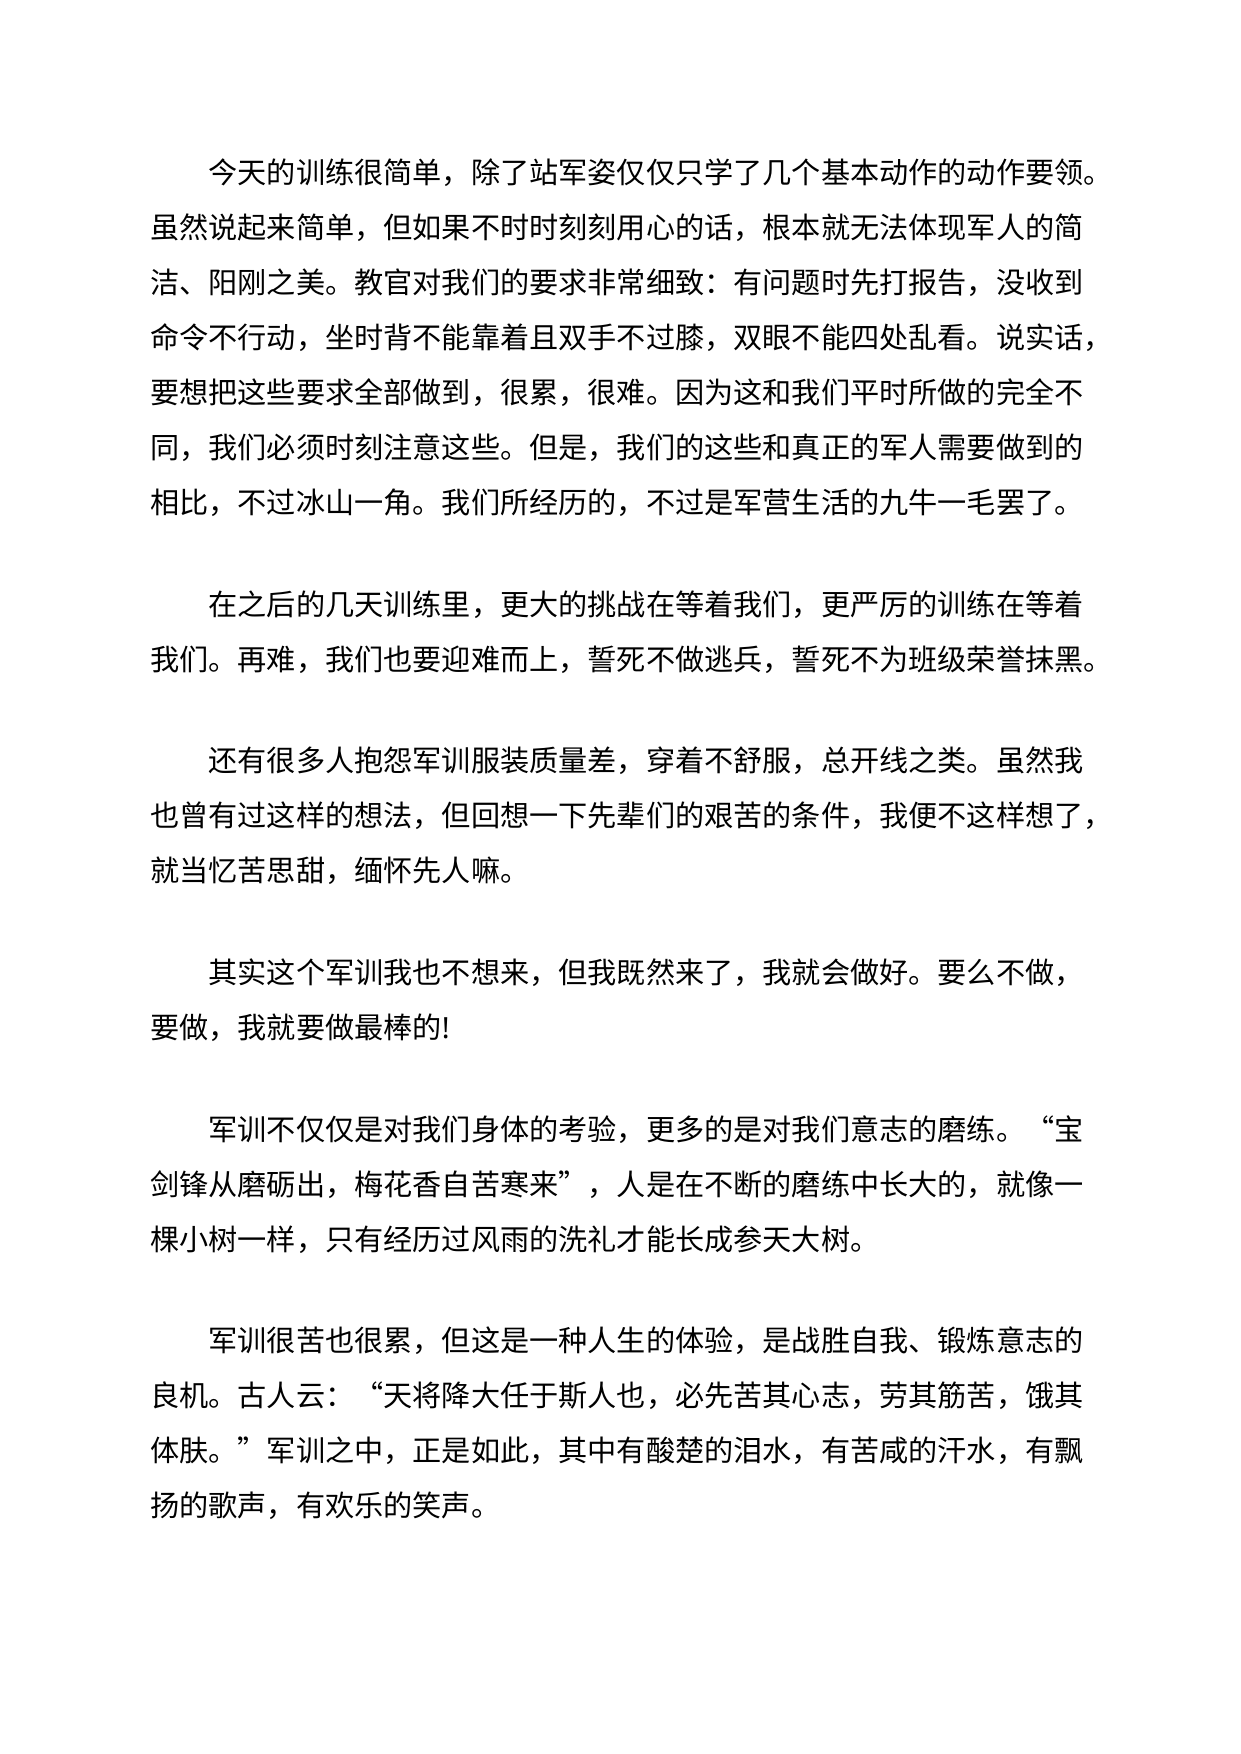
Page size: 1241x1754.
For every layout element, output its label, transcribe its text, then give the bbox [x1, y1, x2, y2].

text 在之后的几天训练里，更大的挑战在等着我们，更严厉的训练在等着我们。再难，我们也要迎难而上，誓死不做逃兵，誓死不为班级荣誉抹黑。 [150, 581, 1090, 678]
text 其实这个军训我也不想来，但我既然来了，我就会做好。要么不做，要做，我就要做最棒的! [150, 949, 1090, 1047]
text 今天的训练很简单，除了站军姿仅仅只学了几个基本动作的动作要领。虽然说起来简单，但如果不时时刻刻用心的话，根本就无法体现军人的简洁、阳刚之美。教官对我们的要求非常细致：有问题时先打报告，没收到命令不行动，坐时背不能靠着且双手不过膝，双眼不能四处乱看。说实话，要想把这些要求全部做到，很累，很难。因为这和我们平时所做的完全不同，我们必须时刻注意这些。但是，我们的这些和真正的军人需要做到的相比，不过冰山一角。我们所经历的，不过是军营生活的九牛一毛罢了。 [150, 150, 1090, 522]
text 军训很苦也很累，但这是一种人生的体验，是战胜自我、锻炼意志的良机。古人云：“天将降大任于斯人也，必先苦其心志，劳其筋苦，饿其体肤。”军训之中，正是如此，其中有酸楚的泪水，有苦咸的汗水，有飘扬的歌声，有欢乐的笑声。 [150, 1318, 1090, 1525]
text 还有很多人抱怨军训服装质量差，穿着不舒服，总开线之类。虽然我也曾有过这样的想法，但回想一下先辈们的艰苦的条件，我便不这样想了，就当忆苦思甜，缅怀先人嘛。 [150, 738, 1090, 890]
text 军训不仅仅是对我们身体的考验，更多的是对我们意志的磨练。“宝剑锋从磨砺出，梅花香自苦寒来”，人是在不断的磨练中长大的，就像一棵小树一样，只有经历过风雨的洗礼才能长成参天大树。 [150, 1106, 1090, 1258]
